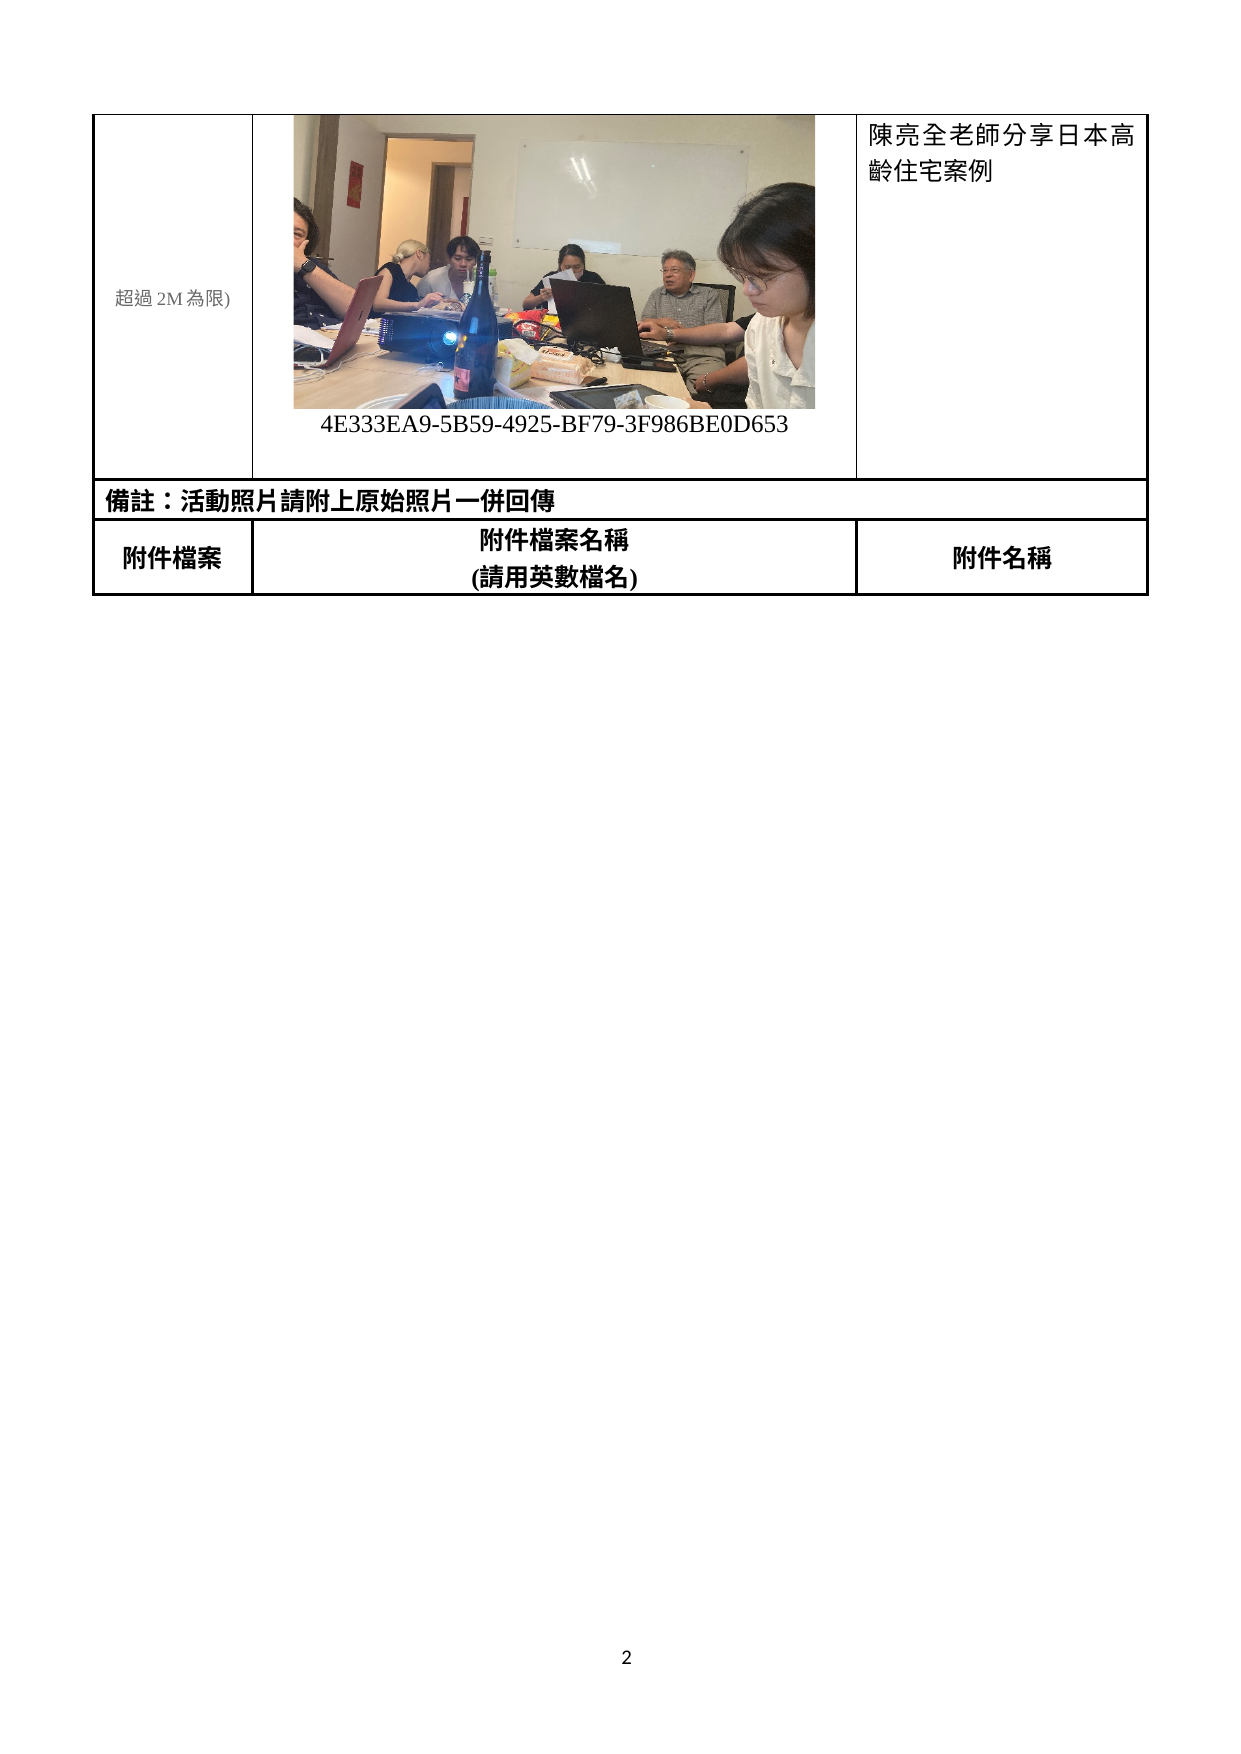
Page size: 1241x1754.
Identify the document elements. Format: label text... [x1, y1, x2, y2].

table_cell 附件檔案名稱 (請用英數檔名) [254, 521, 855, 593]
table_cell 4E333EA9-5B59-4925-BF79-3F986BE0D653 [253, 115, 856, 478]
table_cell 附件檔案 [95, 521, 251, 593]
table_cell 備註：活動照片請附上原始照片一併回傳 [95, 481, 1146, 518]
picture [293, 115, 816, 409]
table_cell 附件名稱 [858, 521, 1146, 593]
table_cell 陳亮全老師分享日本高齡住宅案例 [857, 115, 1146, 478]
table_cell 活動照片 (檔案大小以不超過2M為限) [95, 115, 252, 478]
